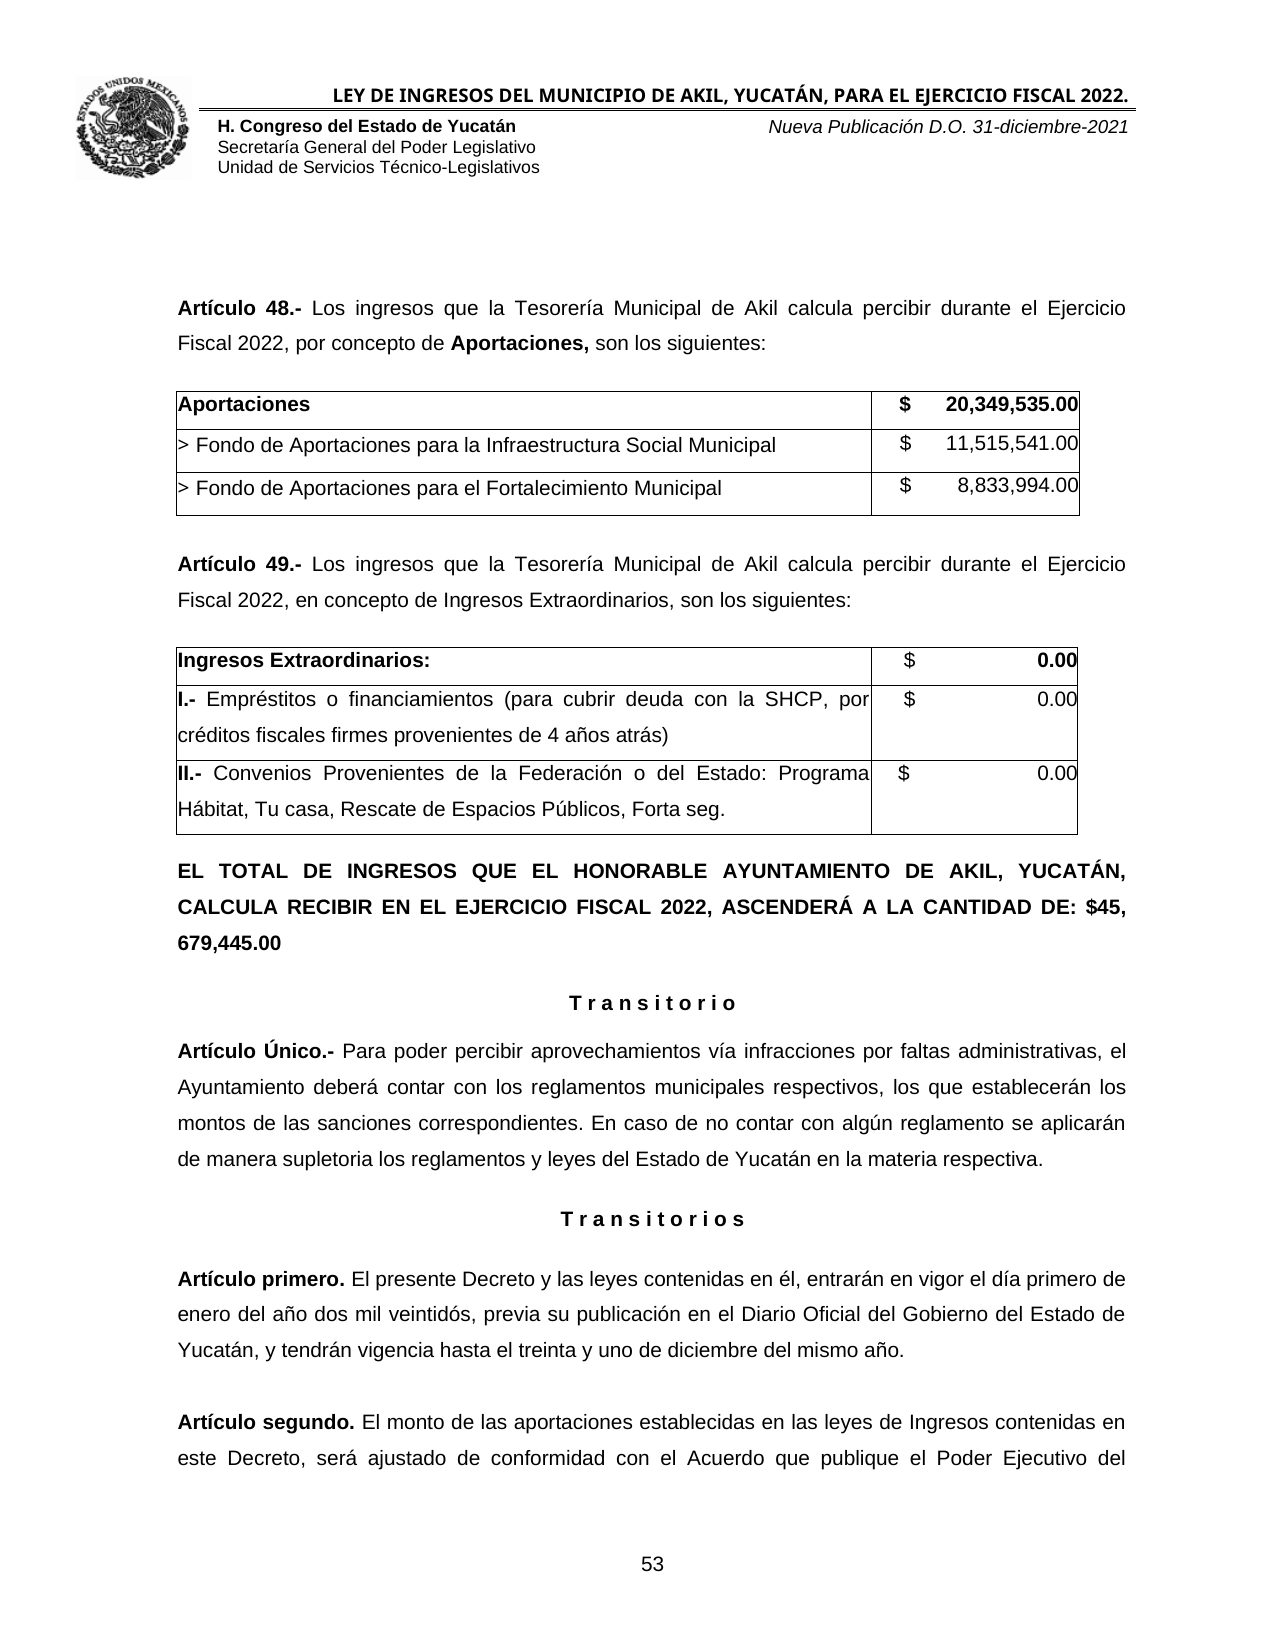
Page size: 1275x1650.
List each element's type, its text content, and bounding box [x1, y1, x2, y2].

text Artículo Único.- Para poder percibir aprovechamientos vía infracciones por faltas administrativas, el Ayuntamiento deberá contar con los reglamentos municipales respectivos, los que establecerán los montos de las sanciones correspondientes. En caso de no contar con algún reglamento se aplicarán de manera supletoria los reglamentos y leyes del Estado de Yucatán en la materia respectiva. [177, 1039, 1127, 1171]
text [177, 1410, 1127, 1446]
text T r a n s i t o r i o [177, 991, 1127, 1015]
text T r a n s i t o r i o s [177, 1206, 1127, 1230]
table_cell $ 8,833,994.00 [872, 473, 1079, 514]
text Artículo primero. El presente Decreto y las leyes contenidas en él, entrarán en vigor el día primero de enero del año dos mil veintidós, previa su publicación en el Diario Oficial del Gobierno del Estado de Yucatán, y tendrán vigencia hasta el treinta y uno de diciembre del mismo año. [177, 1266, 1127, 1362]
table_header $ 20,349,535.00 [872, 392, 1079, 429]
table_header Aportaciones [177, 392, 871, 429]
table_cell II.- Convenios Provenientes de la Federación o del Estado: Programa Hábitat, Tu casa, Rescate de Espacios Públicos, Forta seg. [177, 761, 871, 834]
table_cell $ 0.00 [872, 761, 1077, 834]
table_cell I.- Empréstitos o financiamientos (para cubrir deuda con la SHCP, por créditos fiscales firmes provenientes de 4 años atrás) [177, 686, 871, 760]
text EL TOTAL DE INGRESOS QUE EL HONORABLE AYUNTAMIENTO DE AKIL, YUCATÁN, CALCULA RECIBIR EN EL EJERCICIO FISCAL 2022, ASCENDERÁ A LA CANTIDAD DE: $45, 679,445.00 [177, 859, 1127, 955]
table_header $ 0.00 [872, 648, 1077, 685]
text Artículo 48.- Los ingresos que la Tesorería Municipal de Akil calcula percibir durante el Ejercicio Fiscal 2022, por concepto de Aportaciones, son los siguientes: [177, 295, 1127, 355]
table_cell Fondo de Aportaciones para el Fortalecimiento Municipal [177, 473, 871, 514]
text Artículo 49.- Los ingresos que la Tesorería Municipal de Akil calcula percibir durante el Ejercicio Fiscal 2022, en concepto de Ingresos Extraordinarios, son los siguientes: [177, 551, 1127, 611]
table_cell $ 0.00 [872, 686, 1077, 760]
table_header Ingresos Extraordinarios: [177, 648, 871, 685]
table_cell Fondo de Aportaciones para la Infraestructura Social Municipal [177, 430, 871, 472]
table_cell $ 11,515,541.00 [872, 430, 1079, 472]
